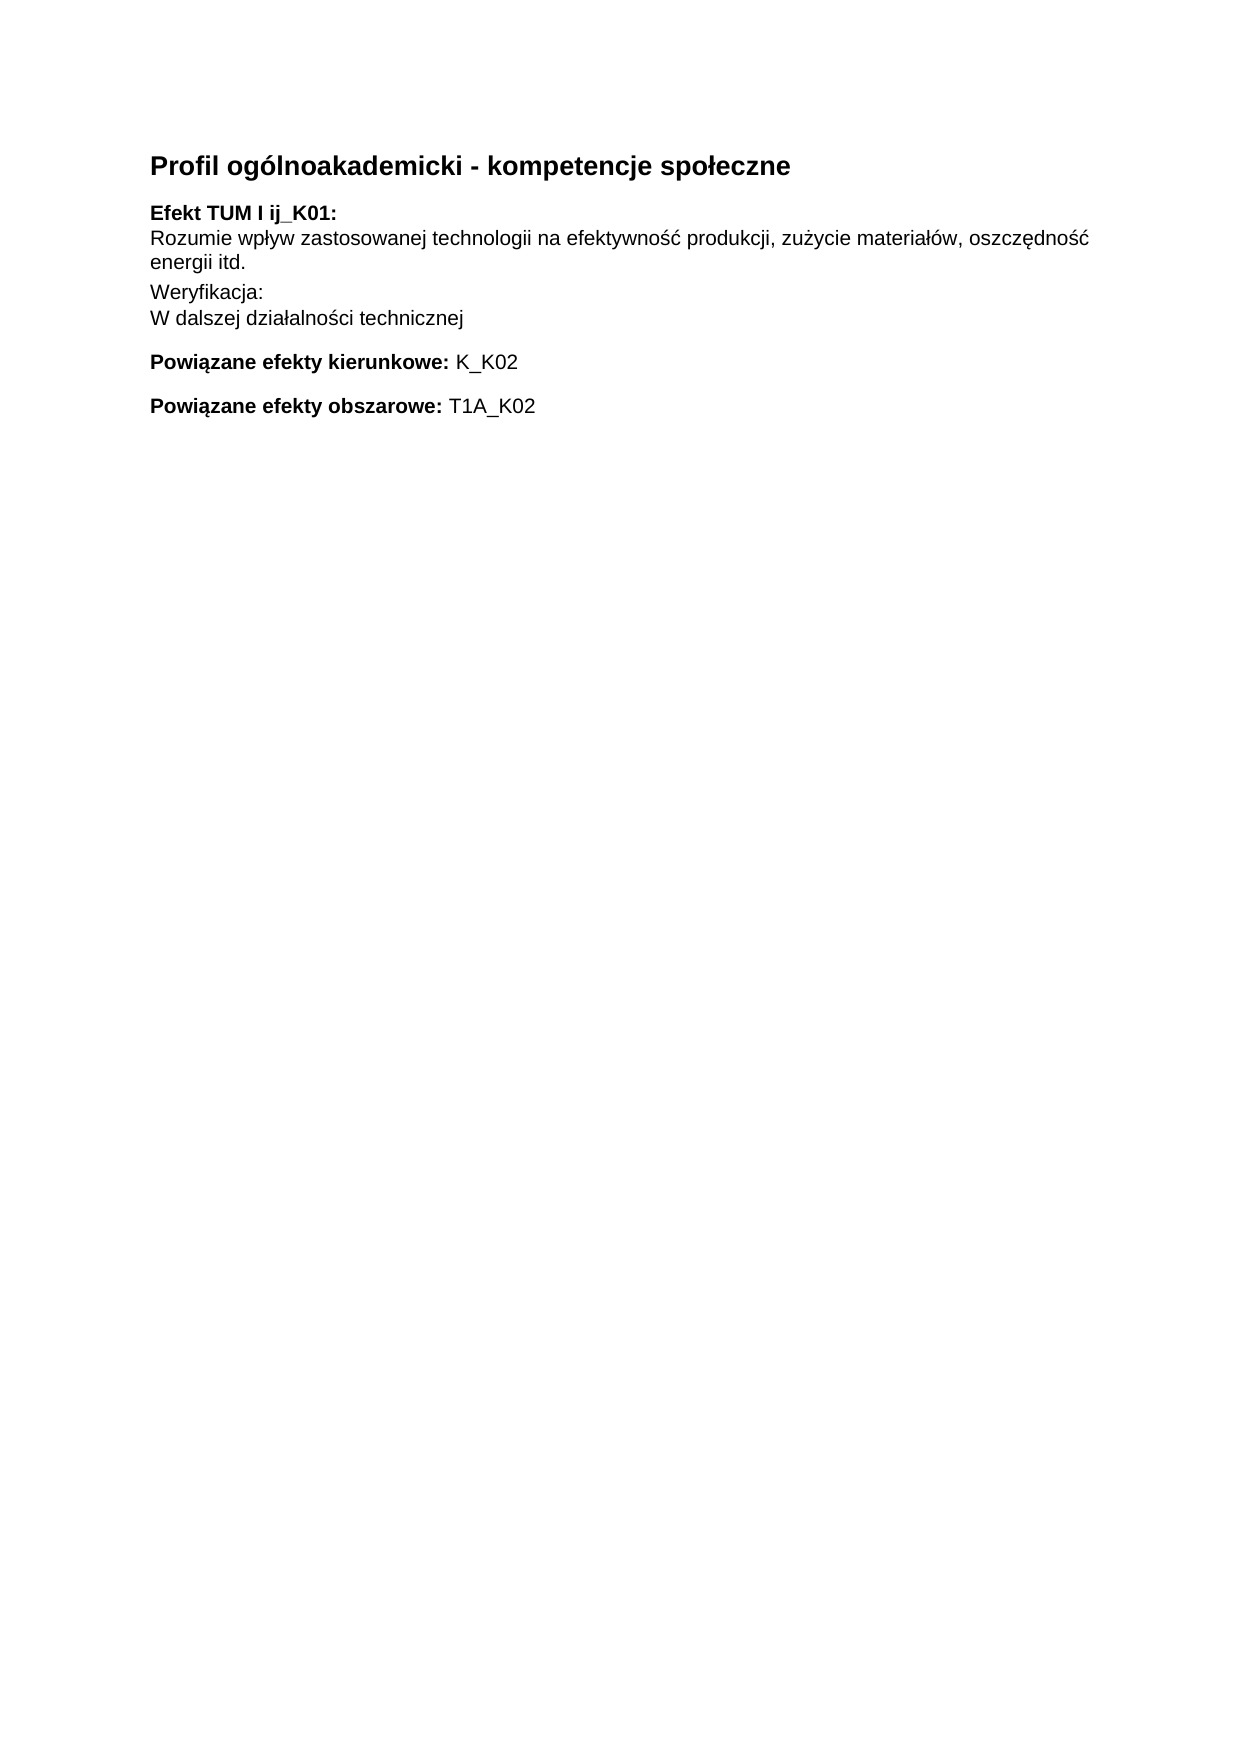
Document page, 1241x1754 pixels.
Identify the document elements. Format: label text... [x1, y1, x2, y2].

text W dalszej działalności technicznej [150, 306, 1090, 330]
text Weryfikacja: [150, 280, 1090, 304]
subtitle Profil ogólnoakademicki - kompetencje społeczne [150, 150, 1090, 181]
text Efekt TUM I ij_K01: [150, 201, 1090, 225]
text Powiązane efekty obszarowe: T1A_K02 [150, 394, 1090, 418]
text Rozumie wpływ zastosowanej technologii na efektywność produkcji, zużycie materiałów, oszczędność energii itd. [150, 226, 1090, 274]
text Powiązane efekty kierunkowe: K_K02 [150, 350, 1090, 374]
